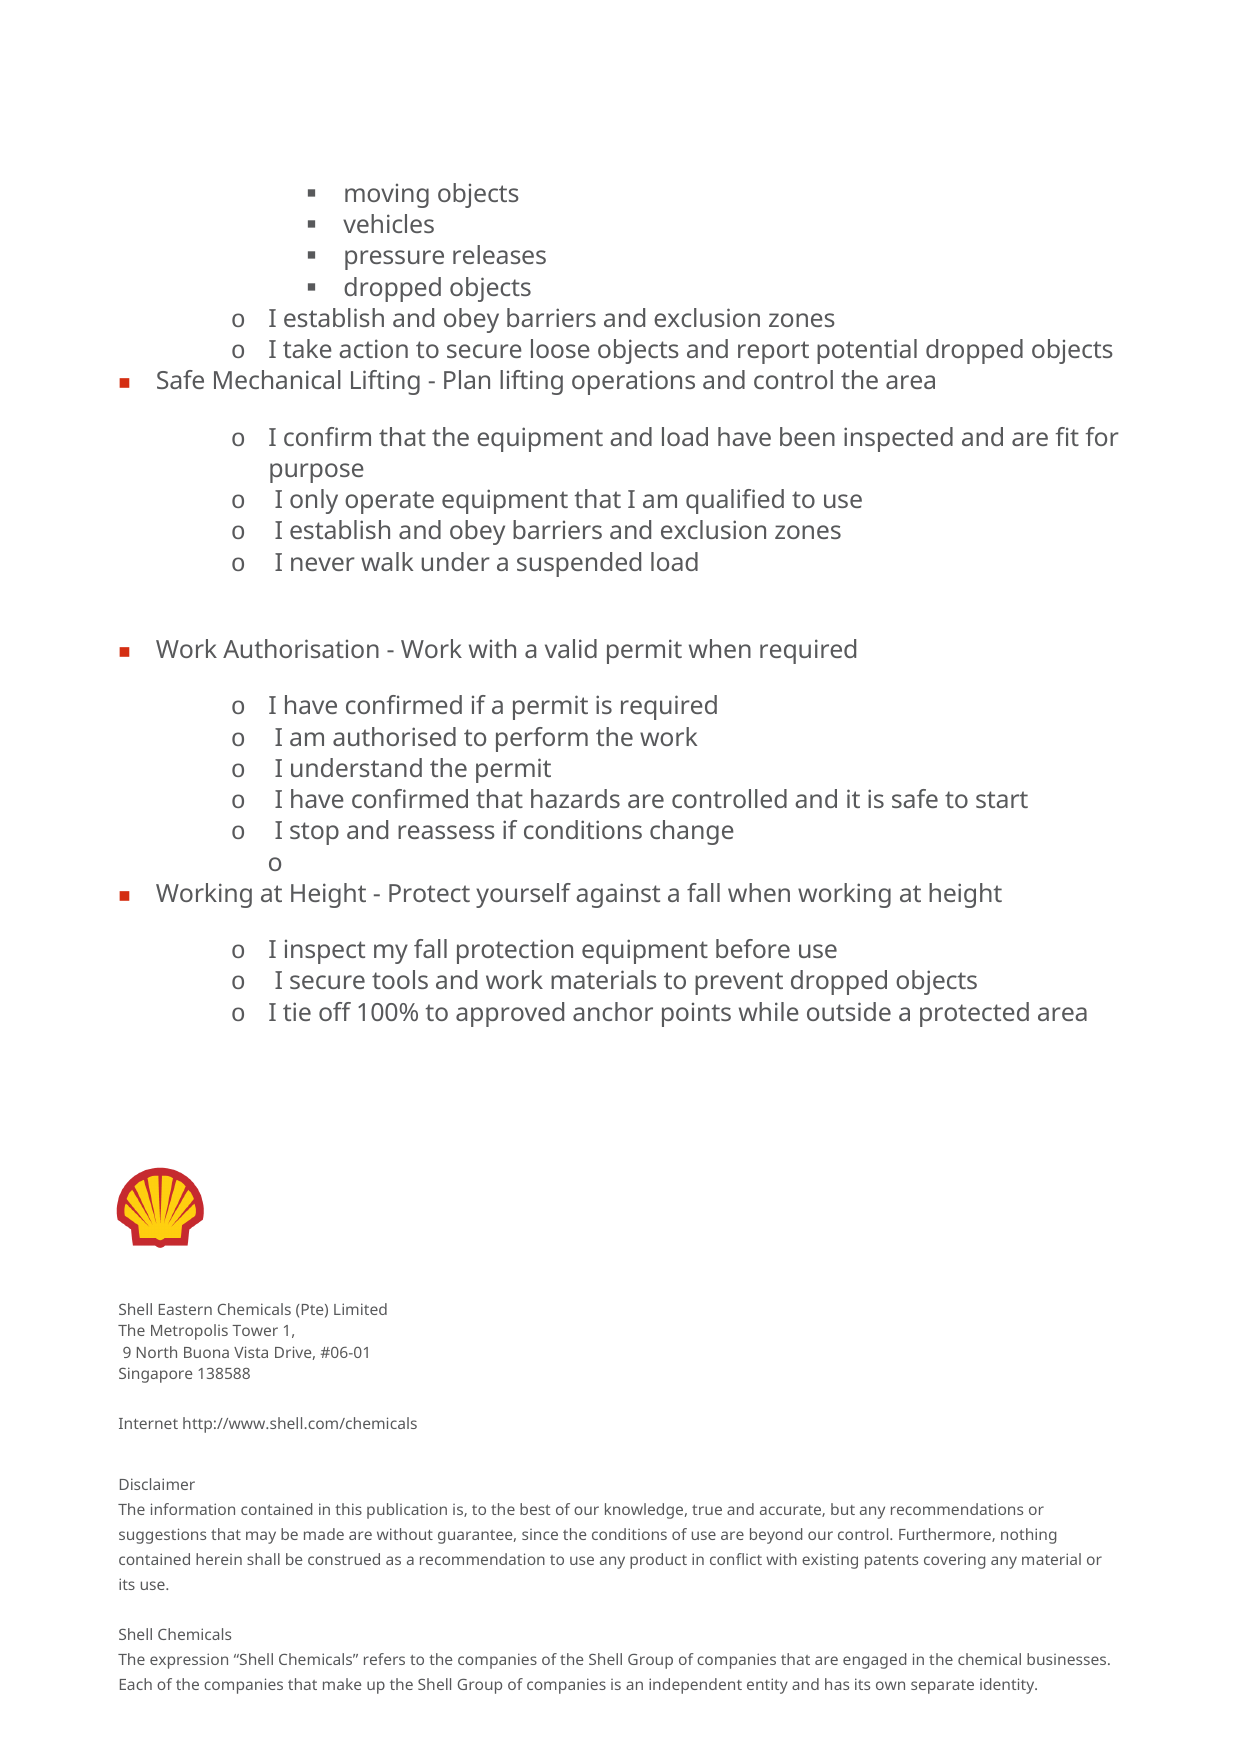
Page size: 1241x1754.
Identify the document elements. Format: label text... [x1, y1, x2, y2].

list I confirm that the equipment and load have been inspected and are fit for purpose [231, 421, 1122, 483]
list I understand the permit [231, 752, 1122, 783]
list moving objects [306, 177, 1122, 208]
list I establish and obey barriers and exclusion zones [231, 302, 1122, 333]
text Work Authorisation - Work with a valid permit when required [118, 633, 1122, 665]
text Working at Height - Protect yourself against a fall when working at height [118, 877, 1122, 908]
text Safe Mechanical Lifting - Plan lifting operations and control the area [118, 365, 1122, 396]
list I have confirmed that hazards are controlled and it is safe to start [231, 783, 1122, 815]
list I never walk under a suspended load [231, 546, 1122, 577]
list I stop and reassess if conditions change [231, 815, 1122, 846]
list vehicles [306, 208, 1122, 240]
list o [267, 846, 1122, 877]
list dropped objects [306, 271, 1122, 302]
list I tie off 100% to approved anchor points while outside a protected area [231, 996, 1122, 1027]
list I am authorised to perform the work [231, 721, 1122, 752]
list I secure tools and work materials to prevent dropped objects [231, 965, 1122, 996]
list I take action to secure loose objects and report potential dropped objects [231, 333, 1122, 365]
picture [115, 1166, 205, 1249]
list I only operate equipment that I am qualified to use [231, 483, 1122, 515]
list I inspect my fall protection equipment before use [231, 933, 1122, 965]
list I have confirmed if a permit is required [231, 690, 1122, 721]
list I establish and obey barriers and exclusion zones [231, 515, 1122, 546]
list pressure releases [306, 240, 1122, 271]
